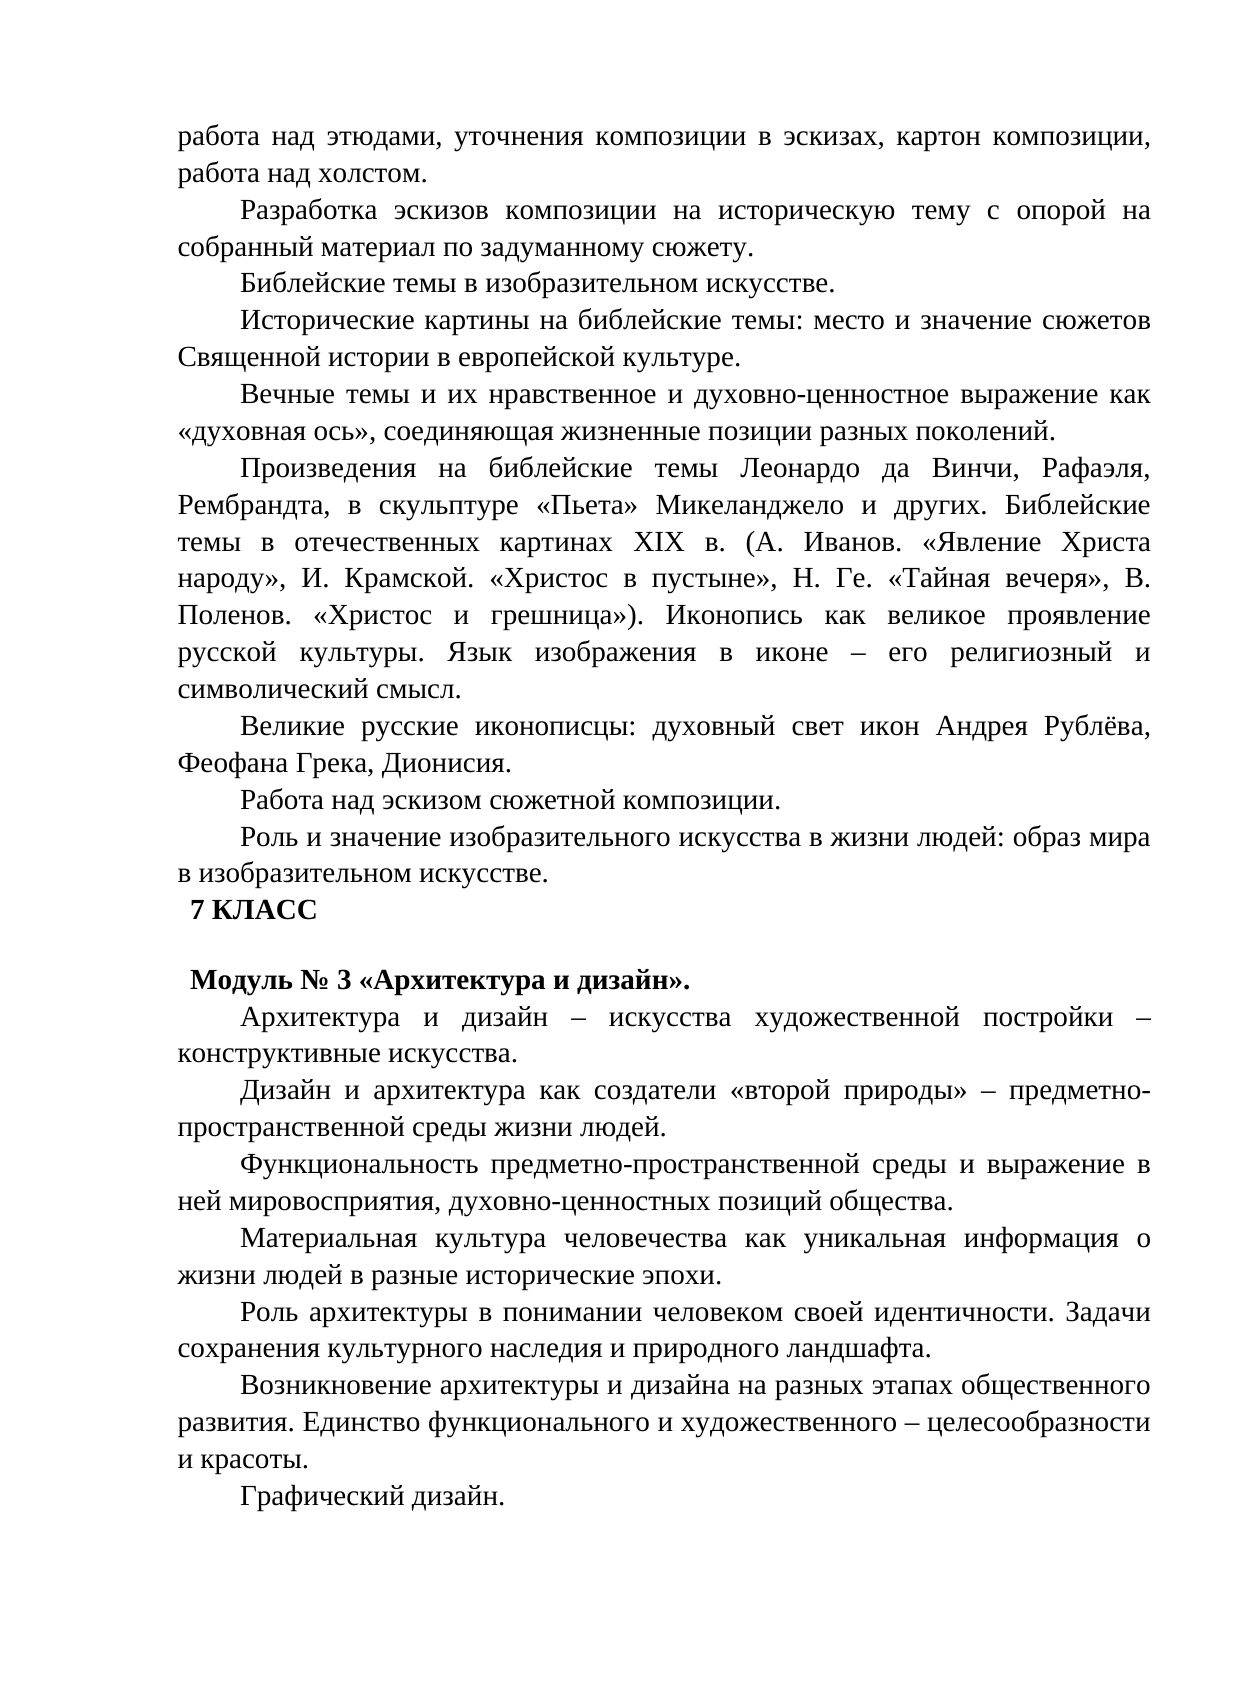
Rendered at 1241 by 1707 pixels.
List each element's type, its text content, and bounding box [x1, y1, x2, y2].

text Вечные темы и их нравственное и духовно-ценностное выражение как «духовная ось», соединяющая жизненные позиции разных поколений. [177, 376, 1152, 447]
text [177, 118, 1152, 188]
text Исторические картины на библейские темы: место и значение сюжетов Священной истории в европейской культуре. [177, 302, 1152, 373]
text Великие русские иконописцы: духовный свет икон Андрея Рублёва, Феофана Грека, Дионисия. [177, 708, 1152, 778]
text Работа над эскизом сюжетной композиции. [177, 782, 1152, 815]
text Разработка эскизов композиции на историческую тему с опорой на собранный материал по задуманному сюжету. [177, 192, 1152, 262]
text Роль и значение изобразительного искусства в жизни людей: образ мира в изобразительном искусстве. [177, 819, 1152, 889]
text Произведения на библейские темы Леонардо да Винчи, Рафаэля, Рембрандта, в скульптуре «Пьета» Микеланджело и других. Библейские темы в отечественных картинах XIX в. (А. Иванов. «Явление Христа народу», И. Крамской. «Христос в пустыне», Н. Ге. «Тайная вечеря», В. Поленов. «Христос и грешница»). Иконопись как великое проявление русской культуры. Язык изображения в иконе – его религиозный и символический смысл. [177, 450, 1152, 705]
text Возникновение архитектуры и дизайна на разных этапах общественного развития. Единство функционального и художественного – целесообразности и красоты. [177, 1367, 1152, 1475]
text Библейские темы в изобразительном искусстве. [177, 266, 1152, 299]
text 7 КЛАСС [190, 892, 1152, 926]
text Графический дизайн. [177, 1478, 1152, 1512]
text Дизайн и архитектура как создатели «второй природы» – предметно-пространственной среды жизни людей. [177, 1072, 1152, 1143]
text Модуль № 3 «Архитектура и дизайн». [190, 962, 1152, 995]
text Материальная культура человечества как уникальная информация о жизни людей в разные исторические эпохи. [177, 1220, 1152, 1290]
text Функциональность предметно-пространственной среды и выражение в ней мировосприятия, духовно-ценностных позиций общества. [177, 1146, 1152, 1217]
text Роль архитектуры в понимании человеком своей идентичности. Задачи сохранения культурного наследия и природного ландшафта. [177, 1294, 1152, 1364]
text Архитектура и дизайн – искусства художественной постройки – конструктивные искусства. [177, 999, 1152, 1069]
